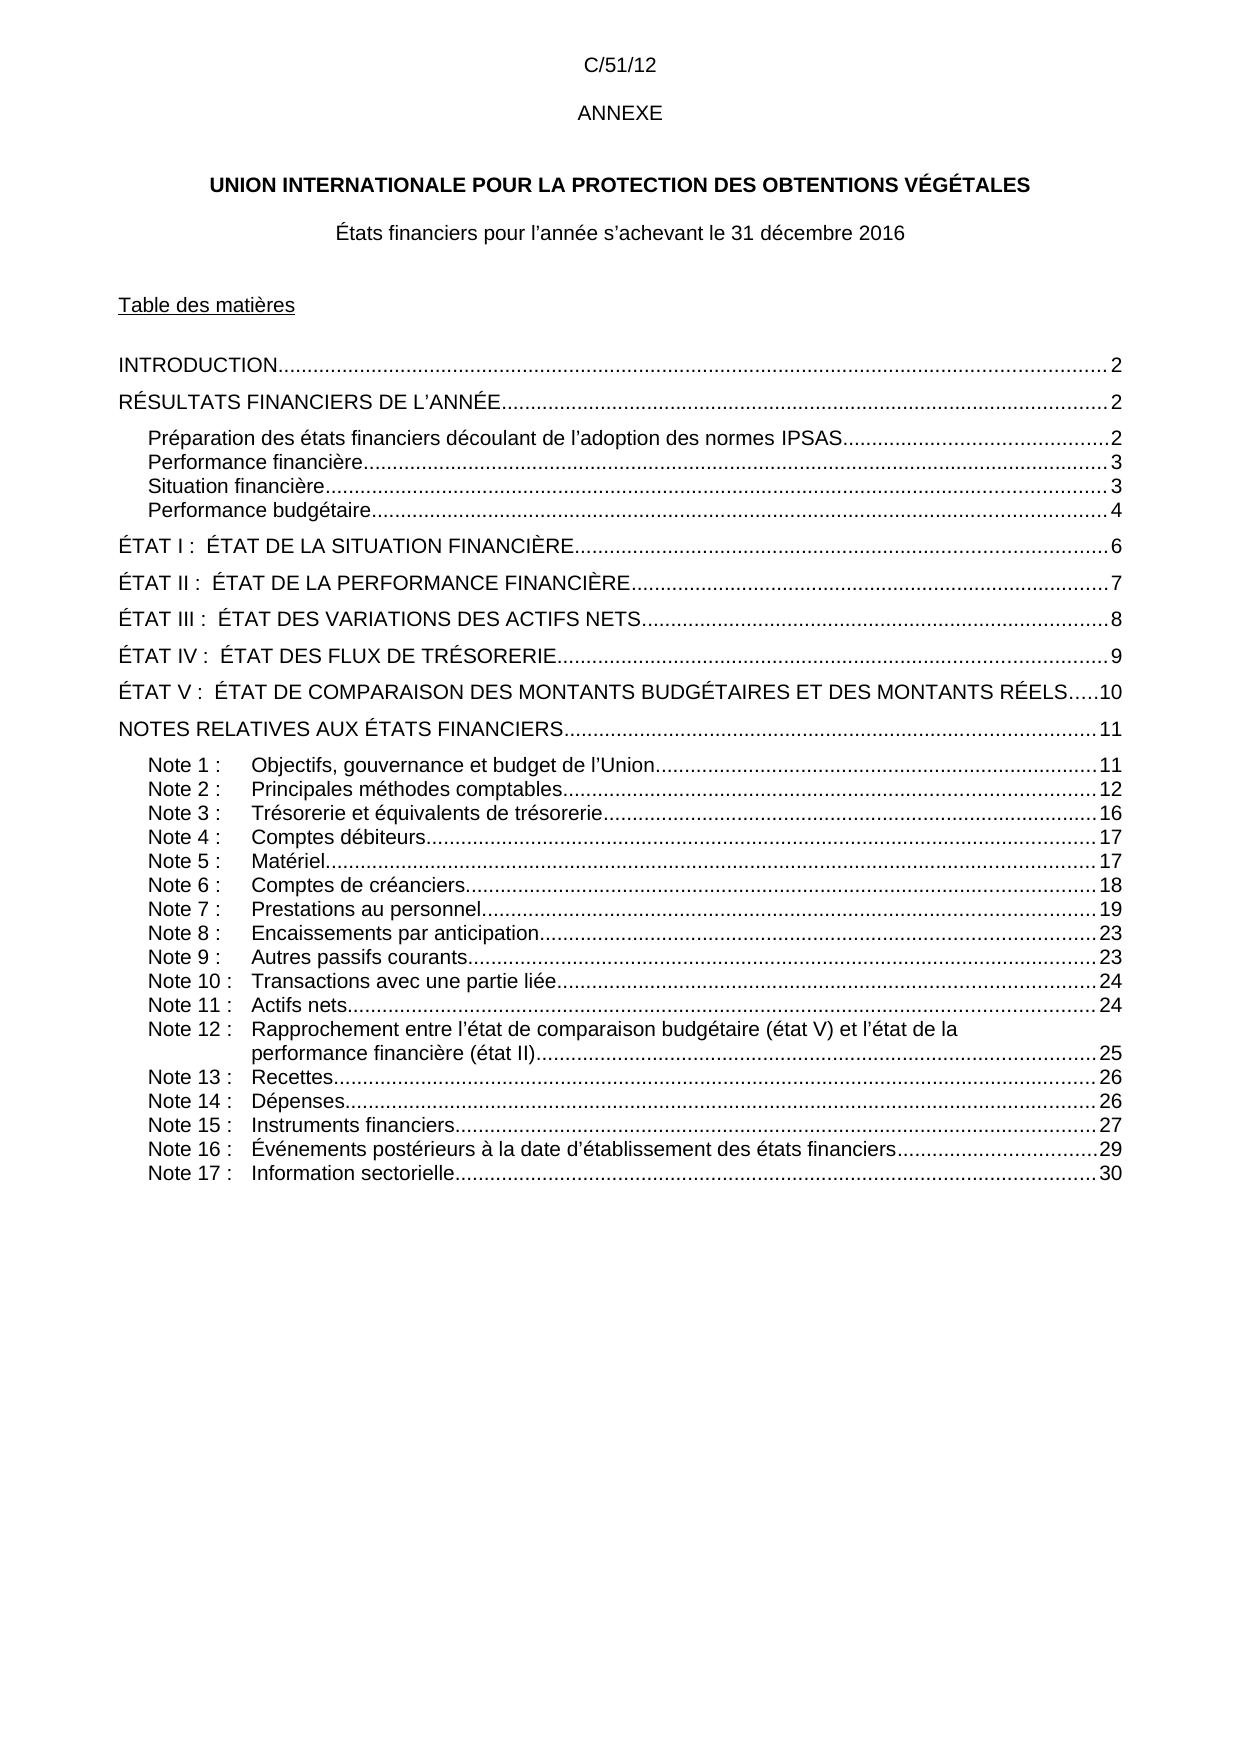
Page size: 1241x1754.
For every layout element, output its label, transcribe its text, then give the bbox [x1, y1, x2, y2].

text Note 17 : Information sectorielle 30 [148, 1160, 1033, 1184]
text Note 13 : Recettes 26 [148, 1064, 1033, 1088]
text Situation financière 3 [148, 474, 1033, 498]
text Note 6 : Comptes de créanciers 18 [148, 873, 1033, 897]
text Note 3 : Trésorerie et équivalents de trésorerie 16 [148, 801, 1033, 825]
text État II : État de la performance financière 7 [118, 571, 1092, 595]
text Note 15 : Instruments financiers 27 [148, 1112, 1033, 1136]
text Résultats financiers de l’année 2 [118, 389, 1092, 413]
text Note 8 : Encaissements par anticipation 23 [148, 921, 1033, 945]
text Note 7 : Prestations au personnel 19 [148, 897, 1033, 921]
text Note 5 : Matériel 17 [148, 849, 1033, 873]
text Note 4 : Comptes débiteurs 17 [148, 825, 1033, 849]
text État I : État de la situation financière 6 [118, 534, 1092, 558]
text Note 16 : Événements postérieurs à la date d’établissement des états financiers 29 [148, 1136, 1033, 1160]
text Note 10 : Transactions avec une partie liée 24 [148, 969, 1033, 993]
text Note 1 : Objectifs, gouvernance et budget de l’Union 11 [148, 753, 1033, 777]
text Note 11 : Actifs nets 24 [148, 993, 1033, 1017]
text États financiers pour l’année s’achevant le 31 décembre 2016 [118, 221, 1122, 245]
text Note 12 : Rapprochement entre l’état de comparaison budgétaire (état V) et l’état de la performance financière (état II) 25 [148, 1017, 1033, 1064]
text Note 14 : Dépenses 26 [148, 1088, 1033, 1112]
text État V : État de comparaison des montants budgétaires et des montants réels 10 [118, 680, 1092, 704]
text Performance budgétaire 4 [148, 498, 1033, 522]
text UNION INTERNATIONALE POUR LA PROTECTION DES OBTENTIONS VÉGÉTALES [118, 173, 1122, 197]
text Performance financière 3 [148, 450, 1033, 474]
text État III : État des variations des actifs nets 8 [118, 607, 1092, 631]
text Note 9 : Autres passifs courants 23 [148, 945, 1033, 969]
text Notes relatives aux états financiers 11 [118, 717, 1092, 741]
text État IV : État des flux de trésorerie 9 [118, 644, 1092, 668]
text Note 2 : Principales méthodes comptables 12 [148, 777, 1033, 801]
text Préparation des états financiers découlant de l’adoption des normes IPSAS 2 [148, 426, 1033, 450]
text Introduction 2 [118, 353, 1092, 377]
text Table des matières [118, 293, 1122, 317]
